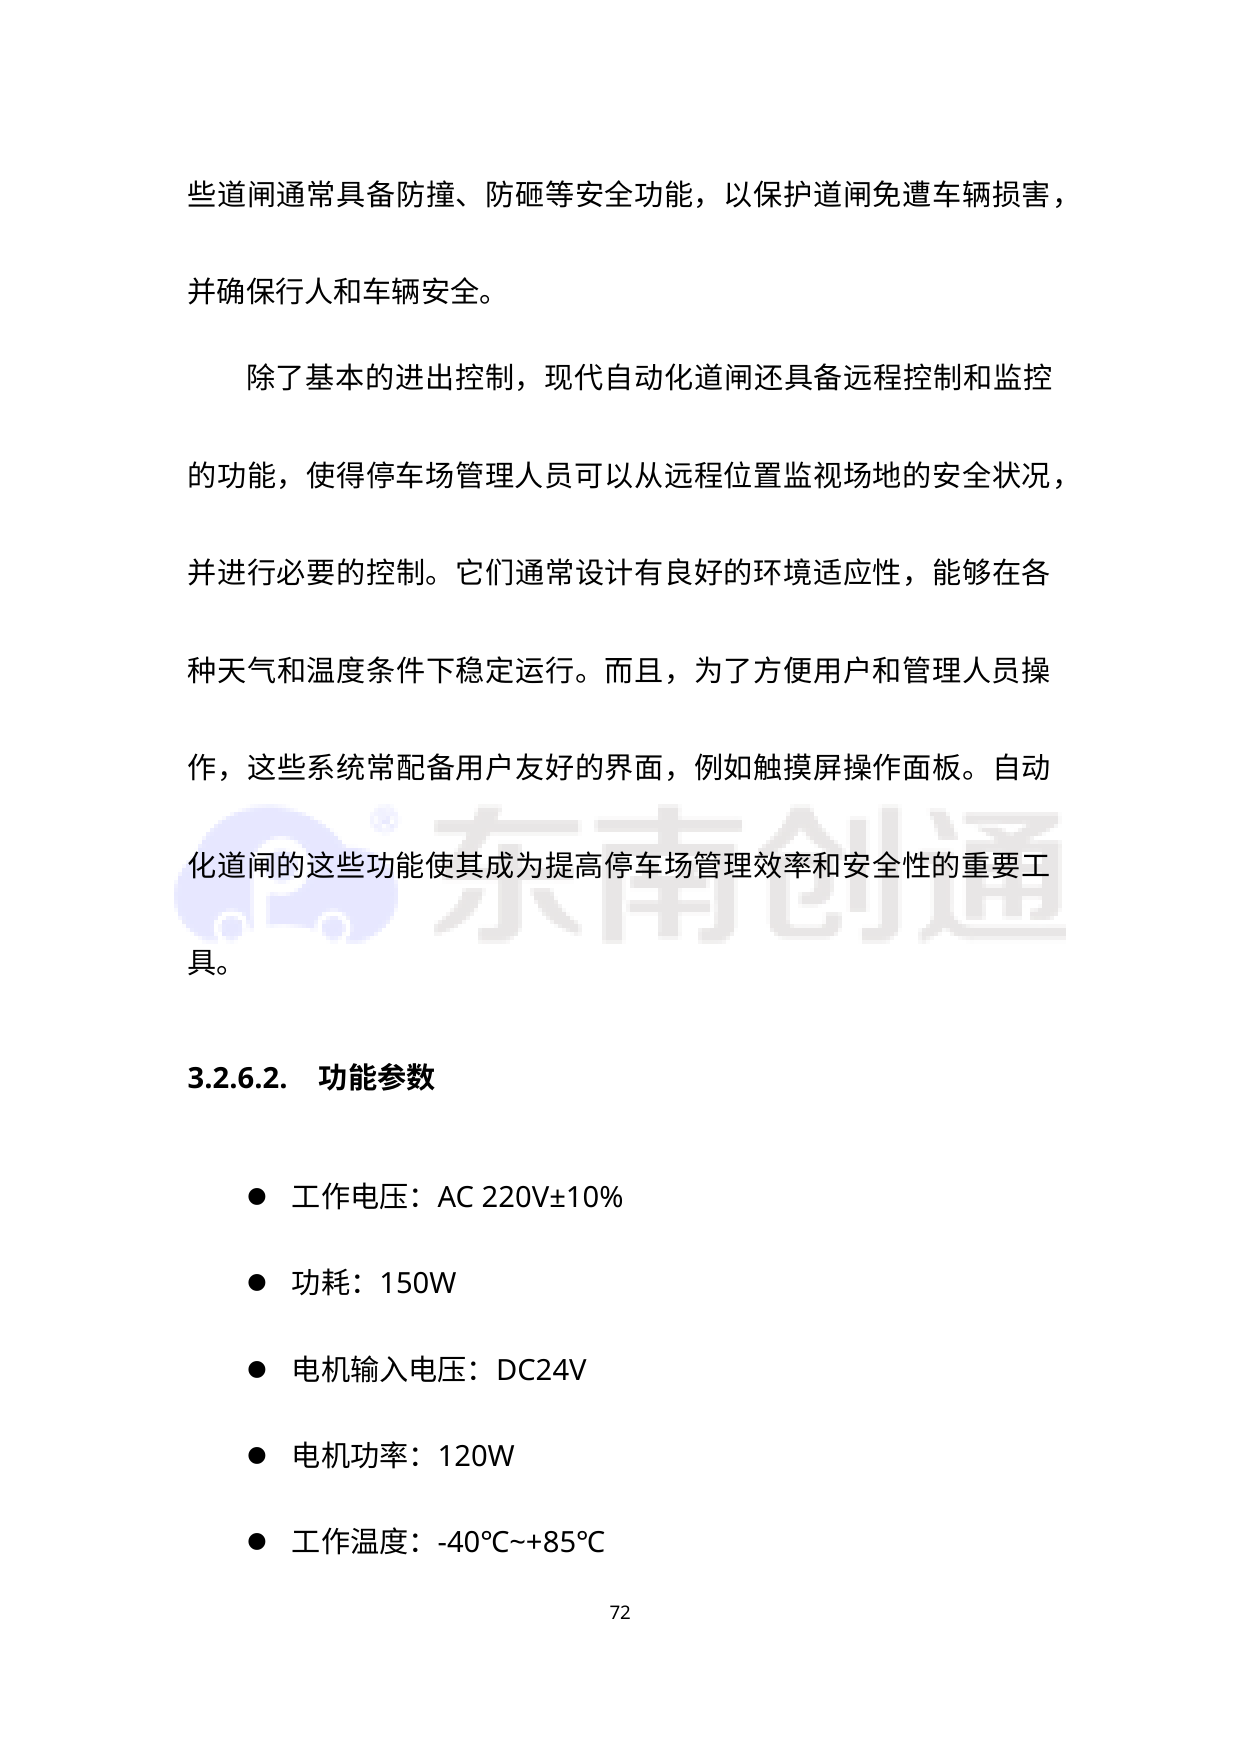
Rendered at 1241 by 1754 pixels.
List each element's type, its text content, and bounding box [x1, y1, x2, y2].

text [187, 160, 1053, 322]
list 工作电压：AC 220V±10% [246, 1163, 1053, 1228]
subtitle 功能参数 [187, 1044, 1053, 1109]
list 功耗：150W [246, 1249, 1053, 1314]
list 电机功率：120W [246, 1421, 1053, 1486]
list 电机输入电压：DC24V [246, 1335, 1053, 1400]
text 除了基本的进出控制，现代自动化道闸还具备远程控制和监控的功能，使得停车场管理人员可以从远程位置监视场地的安全状况，并进行必要的控制。它们通常设计有良好的环境适应性，能够在各种天气和温度条件下稳定运行。而且，为了方便用户和管理人员操作，这些系统常配备用户友好的界面，例如触摸屏操作面板。自动化道闸的这些功能使其成为提高停车场管理效率和安全性的重要工具。 [187, 343, 1053, 993]
list 工作温度：-40℃~+85℃ [246, 1507, 1053, 1572]
